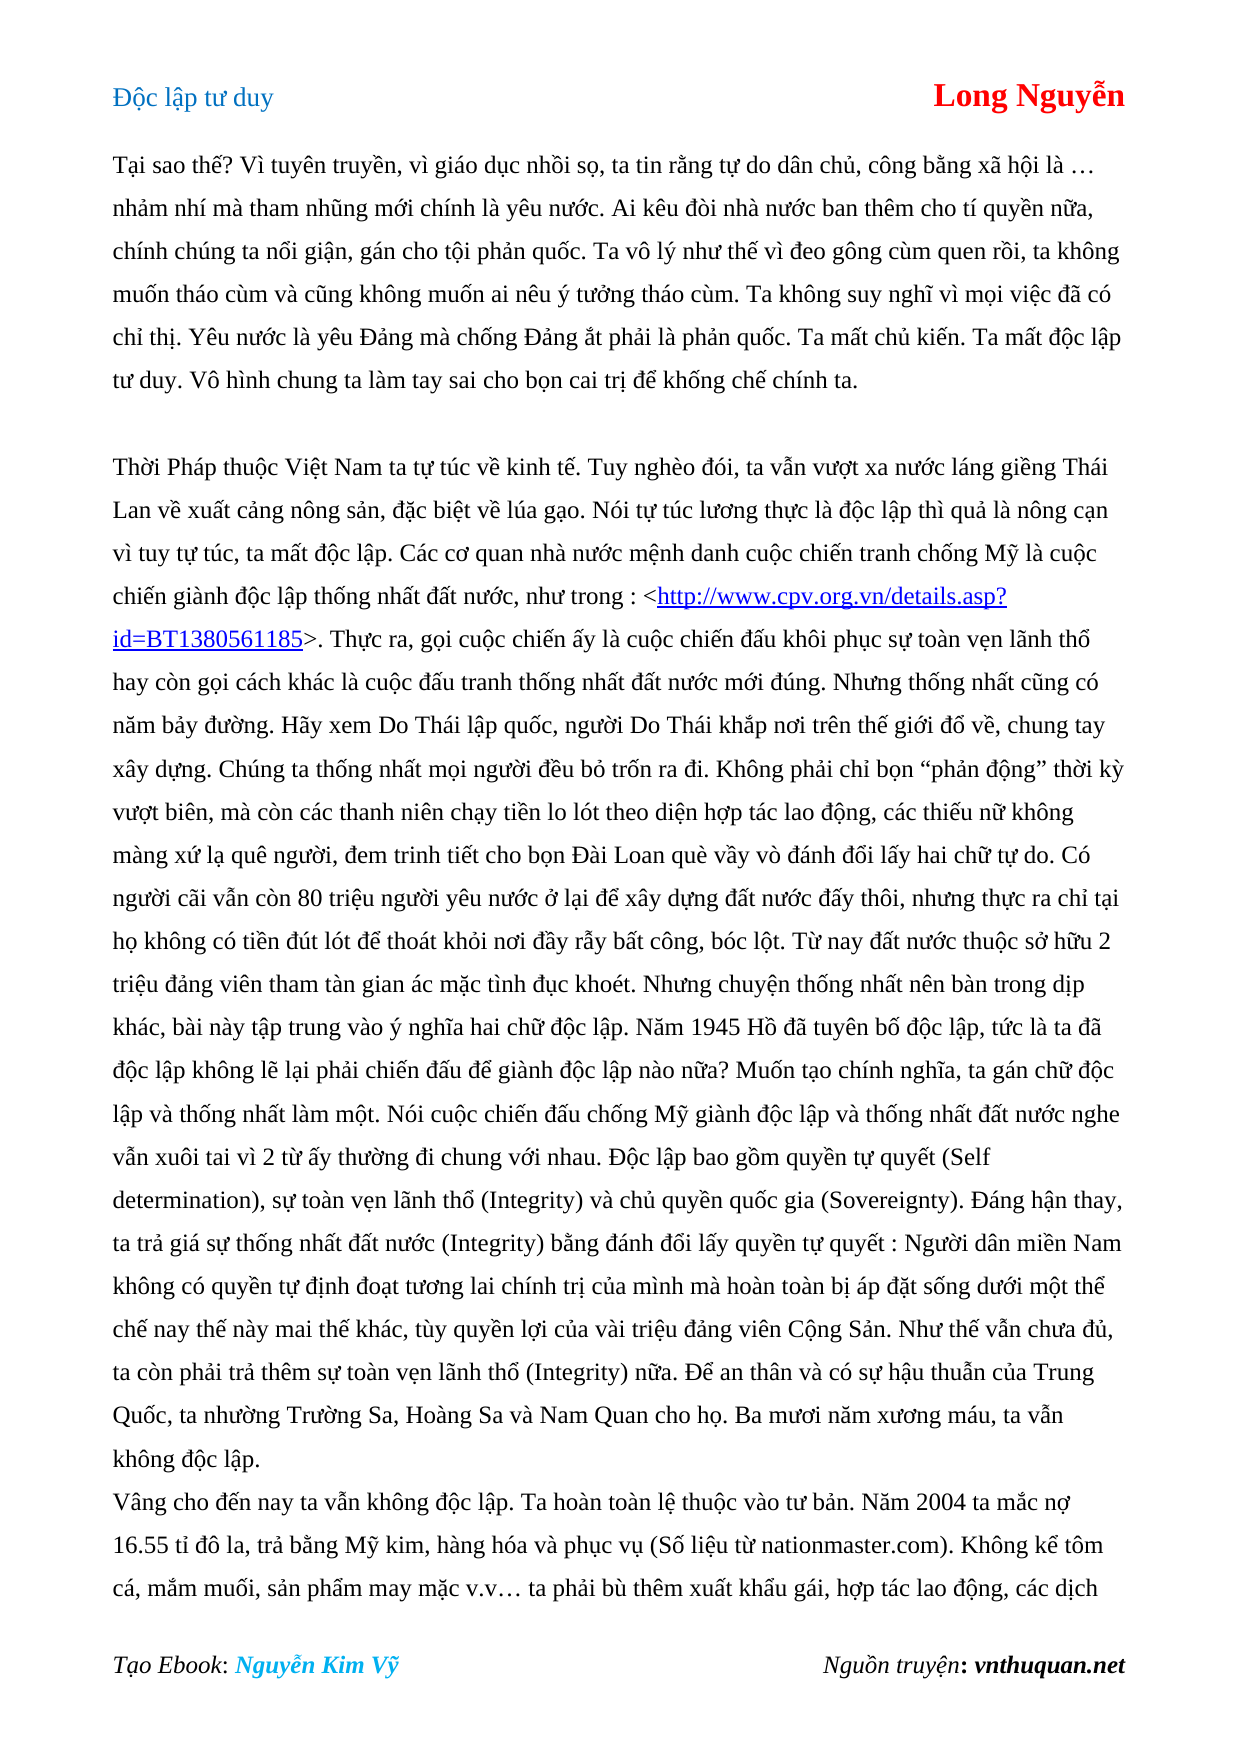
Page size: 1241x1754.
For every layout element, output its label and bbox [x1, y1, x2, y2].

text [112, 150, 1128, 1602]
